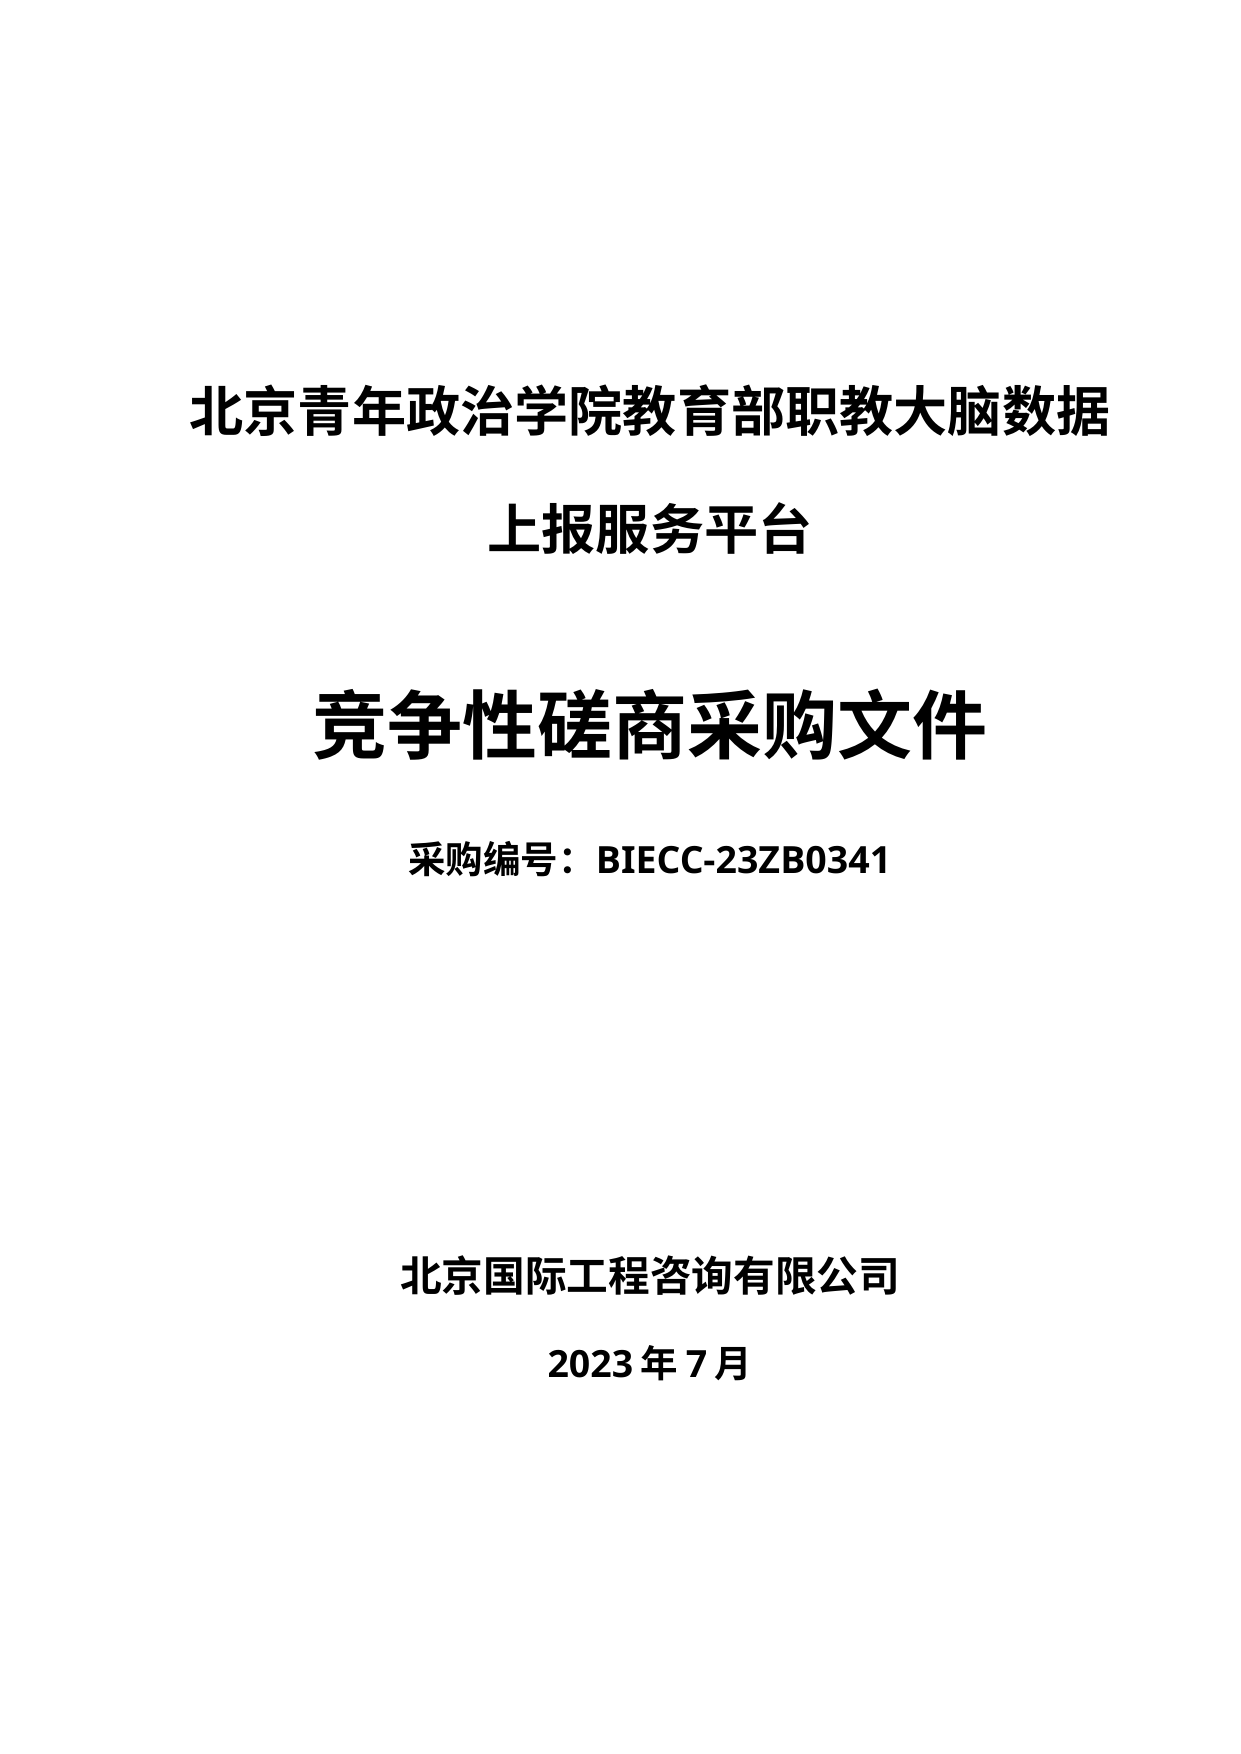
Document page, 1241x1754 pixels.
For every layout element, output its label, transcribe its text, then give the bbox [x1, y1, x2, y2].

text 竞争性磋商采购文件 [177, 667, 1122, 775]
text 北京青年政治学院教育部职教大脑数据上报服务平台 [177, 369, 1122, 565]
text 采购编号：BIECC-23ZB0341 [177, 829, 1122, 884]
text 2023年7月 [177, 1333, 1122, 1388]
text 北京国际工程咨询有限公司 [177, 1243, 1122, 1303]
